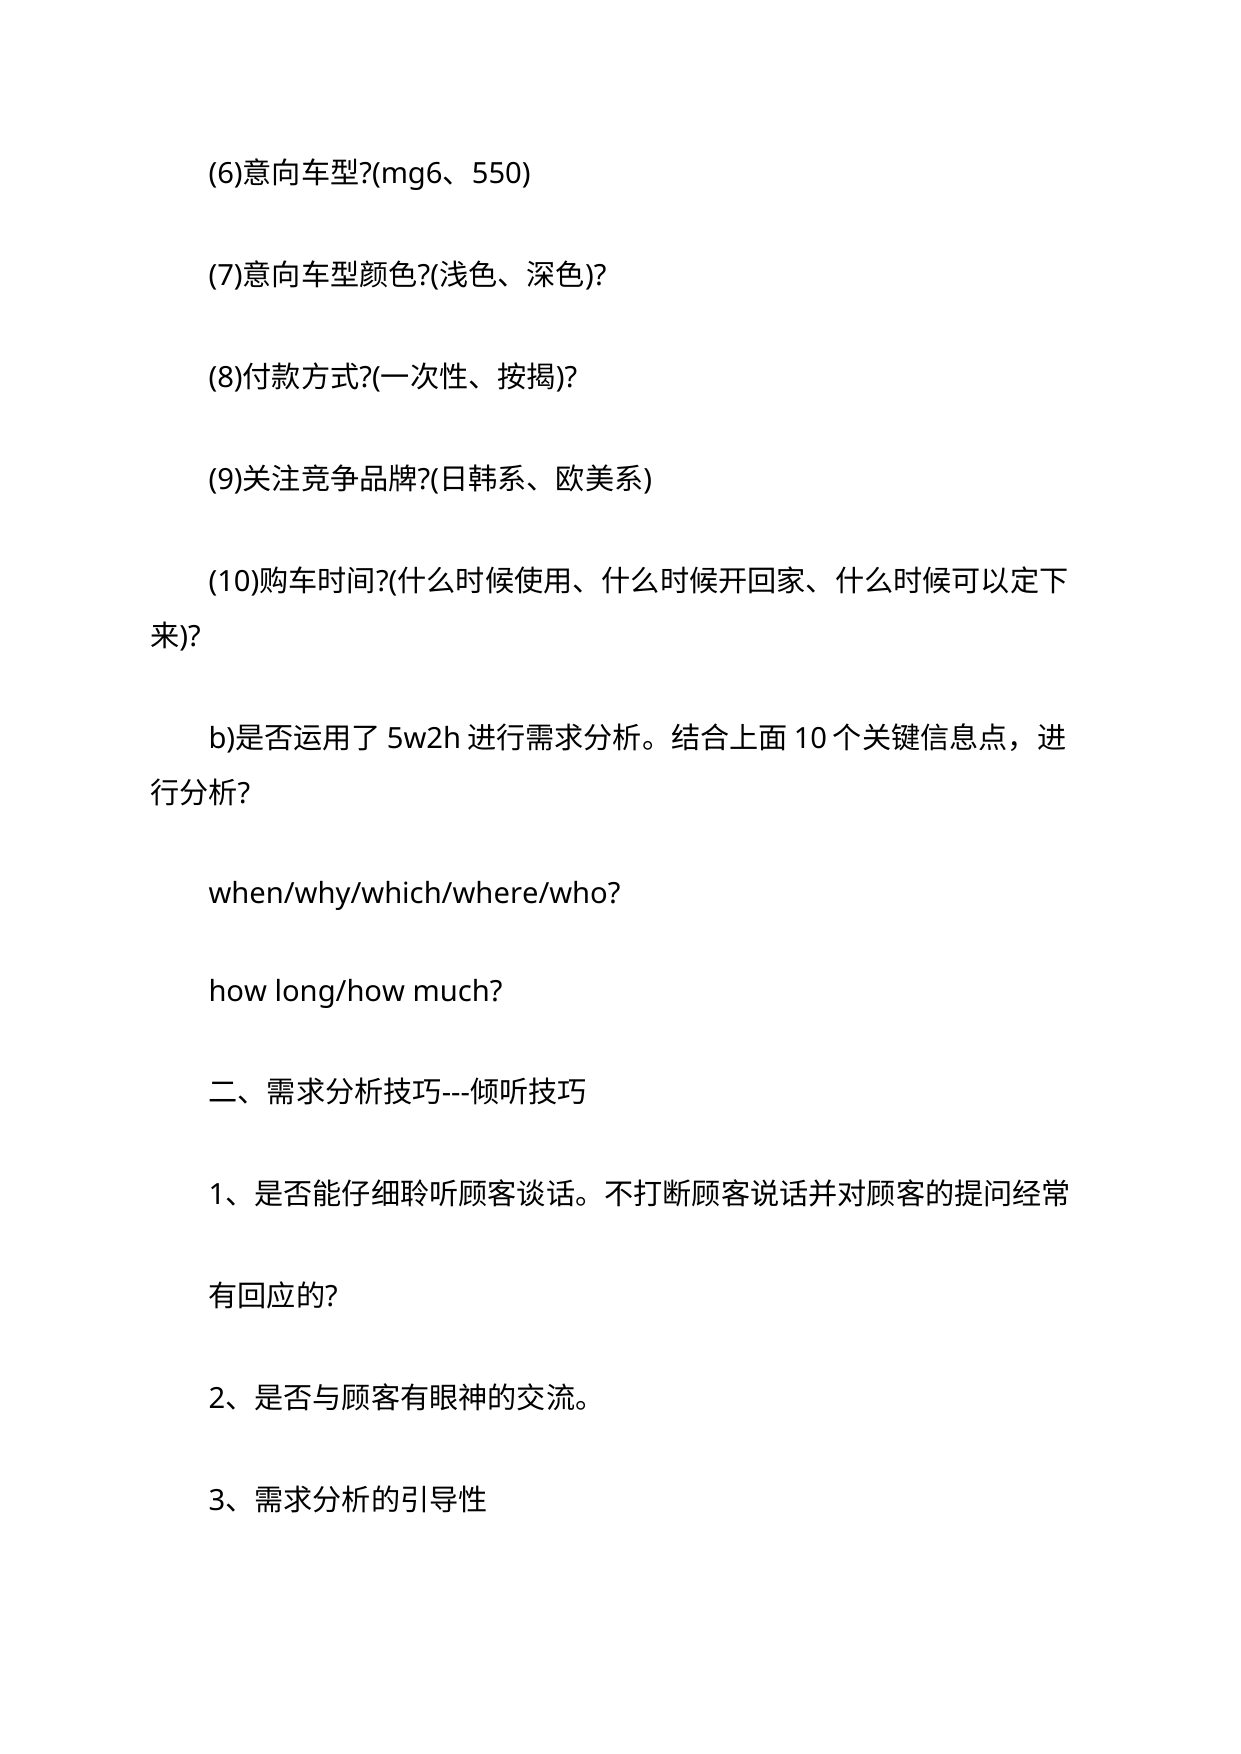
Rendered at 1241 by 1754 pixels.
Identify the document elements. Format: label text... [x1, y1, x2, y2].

text (8)付款方式?(一次性、按揭)? [150, 354, 1090, 396]
text (6)意向车型?(mg6、550) [150, 150, 1090, 192]
text 有回应的? [150, 1273, 1090, 1315]
text how long/how much? [150, 970, 1090, 1010]
text 2、是否与顾客有眼神的交流。 [150, 1375, 1090, 1417]
text (7)意向车型颜色?(浅色、深色)? [150, 252, 1090, 294]
text b)是否运用了5w2h进行需求分析。结合上面10个关键信息点，进行分析? [150, 715, 1090, 812]
text 3、需求分析的引导性 [150, 1477, 1090, 1519]
text 1、是否能仔细聆听顾客谈话。不打断顾客说话并对顾客的提问经常 [150, 1171, 1090, 1213]
text when/why/which/where/who? [150, 872, 1090, 912]
text 二、需求分析技巧---倾听技巧 [150, 1069, 1090, 1111]
text (9)关注竞争品牌?(日韩系、欧美系) [150, 456, 1090, 498]
text (10)购车时间?(什么时候使用、什么时候开回家、什么时候可以定下来)? [150, 558, 1090, 655]
